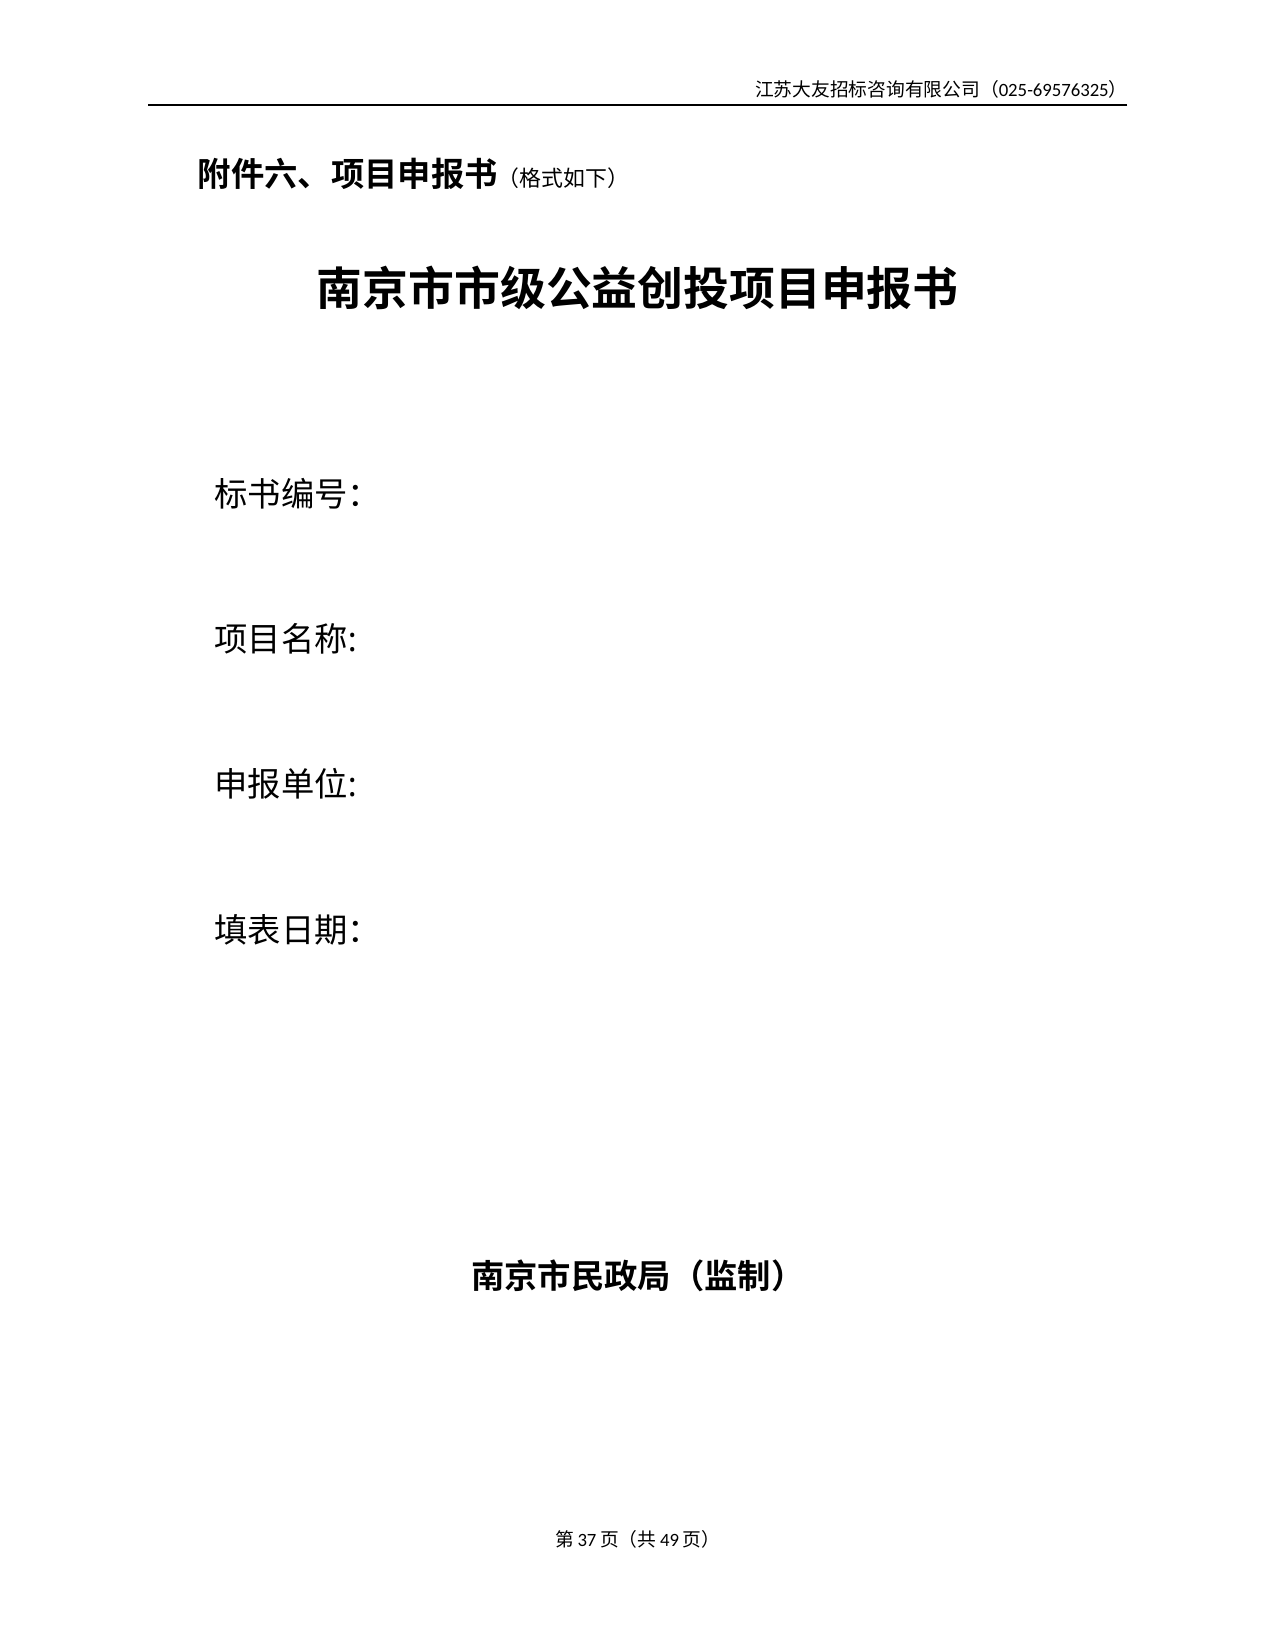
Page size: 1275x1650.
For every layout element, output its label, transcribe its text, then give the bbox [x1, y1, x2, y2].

text 填表日期： [148, 903, 1127, 952]
text 南京市市级公益创投项目申报书 [148, 256, 1127, 318]
text 项目名称: [148, 613, 1127, 661]
text 标书编号： [148, 468, 1127, 516]
text 申报单位: [148, 758, 1127, 806]
text 南京市民政局（监制） [148, 1248, 1127, 1298]
text 附件六、项目申报书（格式如下） [148, 148, 1127, 196]
